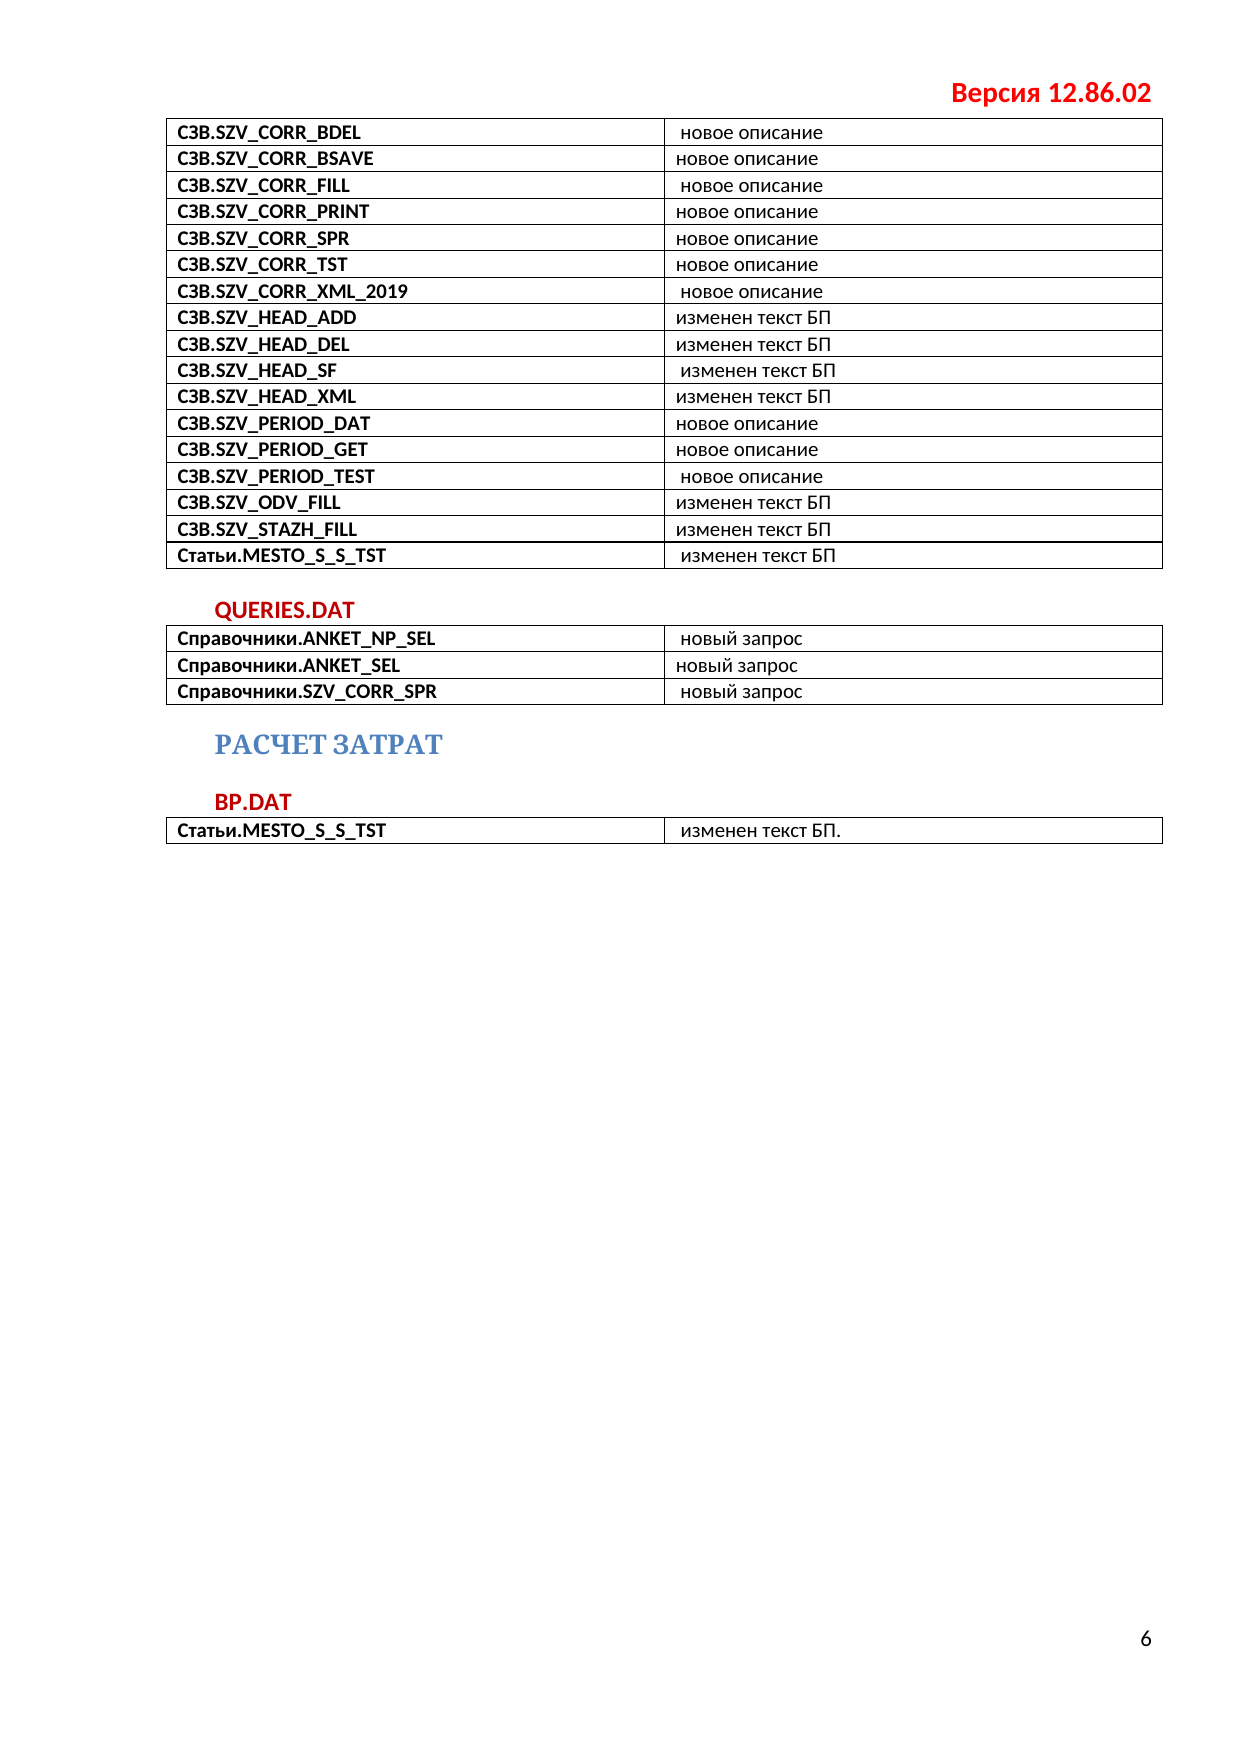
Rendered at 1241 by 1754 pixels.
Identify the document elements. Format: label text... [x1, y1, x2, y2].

table_cell СЗВ.SZV_CORR_TST [167, 251, 664, 277]
table_header изменен текст БП. [665, 818, 1162, 843]
table_cell Справочники.SZV_CORR_SPR [167, 679, 664, 704]
table_cell СЗВ.SZV_CORR_PRINT [167, 199, 664, 224]
table_cell СЗВ.SZV_ODV_FILL [167, 490, 664, 515]
subtitle Расчет затрат [214, 730, 1152, 761]
table_cell изменен текст БП [665, 357, 1162, 383]
table_cell СЗВ.SZV_CORR_FILL [167, 172, 664, 197]
table_cell изменен текст БП [665, 331, 1162, 356]
table_cell Статьи.MESTO_S_S_TST [167, 543, 664, 568]
subtitle bp.dat [214, 786, 1152, 817]
table_cell Справочники.ANKET_SEL [167, 652, 664, 677]
table_header Статьи.MESTO_S_S_TST [167, 818, 664, 843]
table_cell новое описание [665, 278, 1162, 303]
table_cell новый запрос [665, 679, 1162, 704]
table_cell новое описание [665, 251, 1162, 277]
table_cell СЗВ.SZV_PERIOD_DAT [167, 410, 664, 436]
table_cell новый запрос [665, 652, 1162, 677]
subtitle queries.dat [214, 594, 1152, 624]
table_cell СЗВ.SZV_HEAD_XML [167, 384, 664, 409]
table_cell новое описание [665, 437, 1162, 462]
table_cell СЗВ.SZV_CORR_XML_2019 [167, 278, 664, 303]
table_header новый запрос [665, 626, 1162, 651]
table_cell новое описание [665, 463, 1162, 488]
table_cell новое описание [665, 119, 1162, 144]
table_cell СЗВ.SZV_CORR_BSAVE [167, 146, 664, 171]
table_cell СЗВ.SZV_HEAD_SF [167, 357, 664, 383]
table_cell новое описание [665, 146, 1162, 171]
table_cell новое описание [665, 410, 1162, 436]
table_cell изменен текст БП [665, 490, 1162, 515]
table_cell СЗВ.SZV_HEAD_ADD [167, 304, 664, 330]
table_cell изменен текст БП [665, 304, 1162, 330]
table_cell новое описание [665, 172, 1162, 197]
table_cell изменен текст БП [665, 543, 1162, 568]
table_cell изменен текст БП [665, 384, 1162, 409]
table_header Справочники.ANKET_NP_SEL [167, 626, 664, 651]
table_cell новое описание [665, 199, 1162, 224]
table_cell СЗВ.SZV_PERIOD_TEST [167, 463, 664, 488]
table_cell СЗВ.SZV_CORR_SPR [167, 225, 664, 250]
table_cell СЗВ.SZV_CORR_BDEL [167, 119, 664, 144]
table_cell изменен текст БП [665, 516, 1162, 541]
table_cell СЗВ.SZV_HEAD_DEL [167, 331, 664, 356]
table_cell СЗВ.SZV_PERIOD_GET [167, 437, 664, 462]
table_cell новое описание [665, 225, 1162, 250]
table_cell СЗВ.SZV_STAZH_FILL [167, 516, 664, 541]
